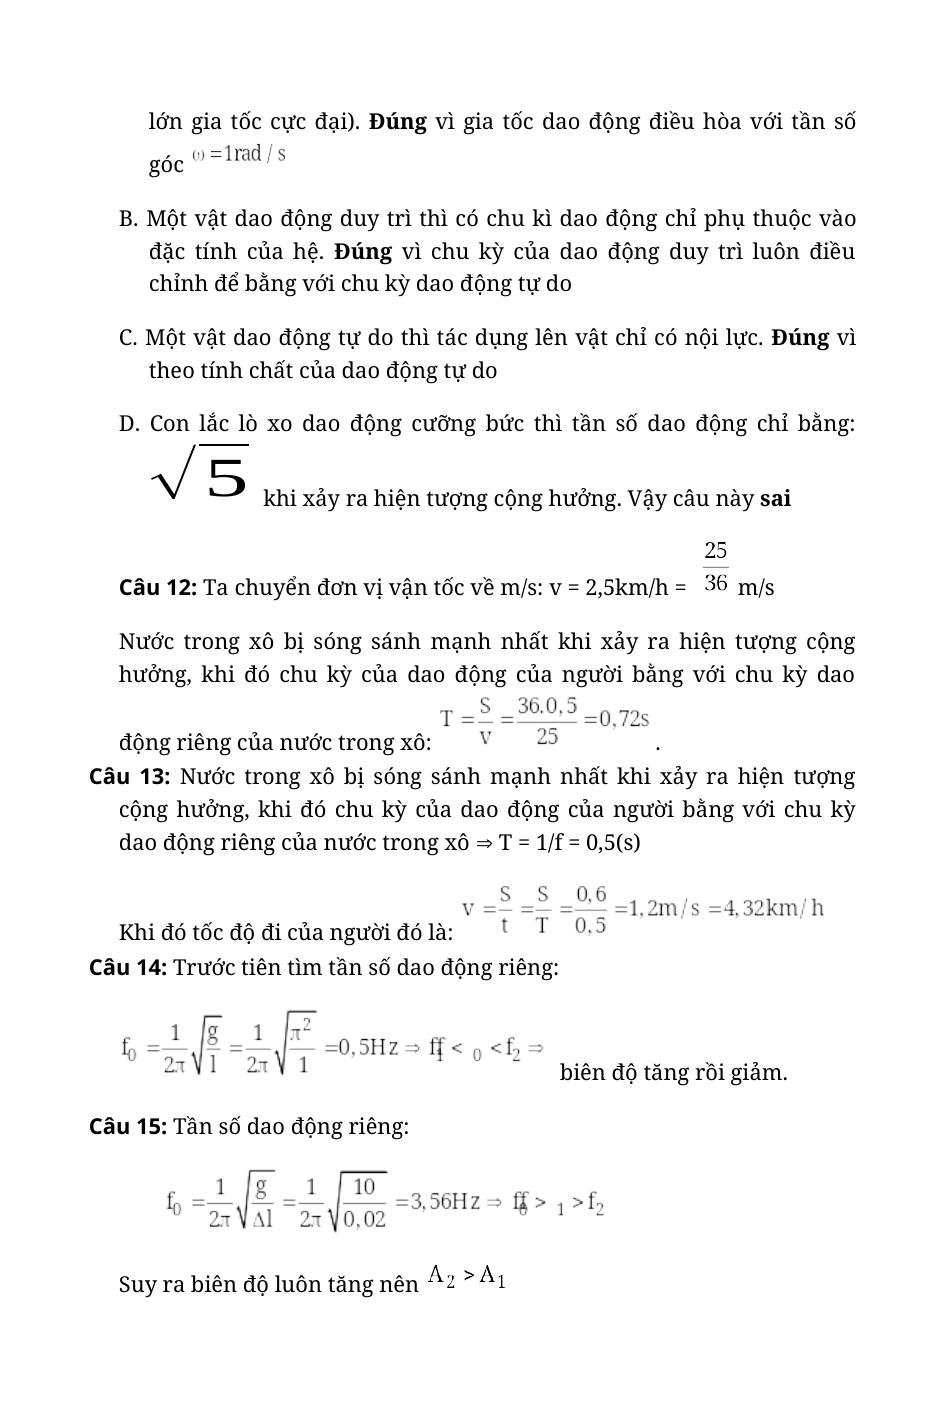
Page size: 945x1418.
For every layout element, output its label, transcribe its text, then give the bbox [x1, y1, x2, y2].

text Câu 12: Ta chuyển đơn vị vận tốc về m/s: v = 2,5km/h = m/s [119, 537, 856, 602]
text B. Một vật dao động duy trì thì có chu kì dao động chỉ phụ thuộc vào đặc tính của hệ. Đúng vì chu kỳ của dao động duy trì luôn điều chỉnh để bằng với chu kỳ dao động tự do [119, 203, 856, 298]
text biên độ tăng rồi giảm. [89, 1006, 856, 1087]
text Suy ra biên độ luôn tăng nên [119, 1260, 856, 1307]
text Câu 15: Tần số dao động riêng: [89, 1111, 856, 1141]
text Câu 14: Trước tiên tìm tần số dao động riêng: [89, 952, 856, 982]
text C. Một vật dao động tự do thì tác dụng lên vật chỉ có nội lực. Đúng vì theo tính chất của dao động tự do [119, 322, 856, 384]
text Câu 13: Nước trong xô bị sóng sánh mạnh nhất khi xảy ra hiện tượng cộng hưởng, khi đó chu kỳ của dao động của người bằng với chu kỳ dao động riêng của nước trong xô T = 1/f = 0,5(s) [89, 762, 856, 857]
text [119, 106, 856, 179]
text Nước trong xô bị sóng sánh mạnh nhất khi xảy ra hiện tượng cộng hưởng, khi đó chu kỳ của dao động của người bằng với chu kỳ dao động riêng của nước trong xô: . [89, 626, 856, 757]
text D. Con lắc lò xo dao động cưỡng bức thì tần số dao động chỉ bằng: khi xảy ra hiện tượng cộng hưởng. Vậy câu này sai [119, 408, 856, 513]
text Khi đó tốc độ đi của người đó là: [89, 881, 856, 947]
